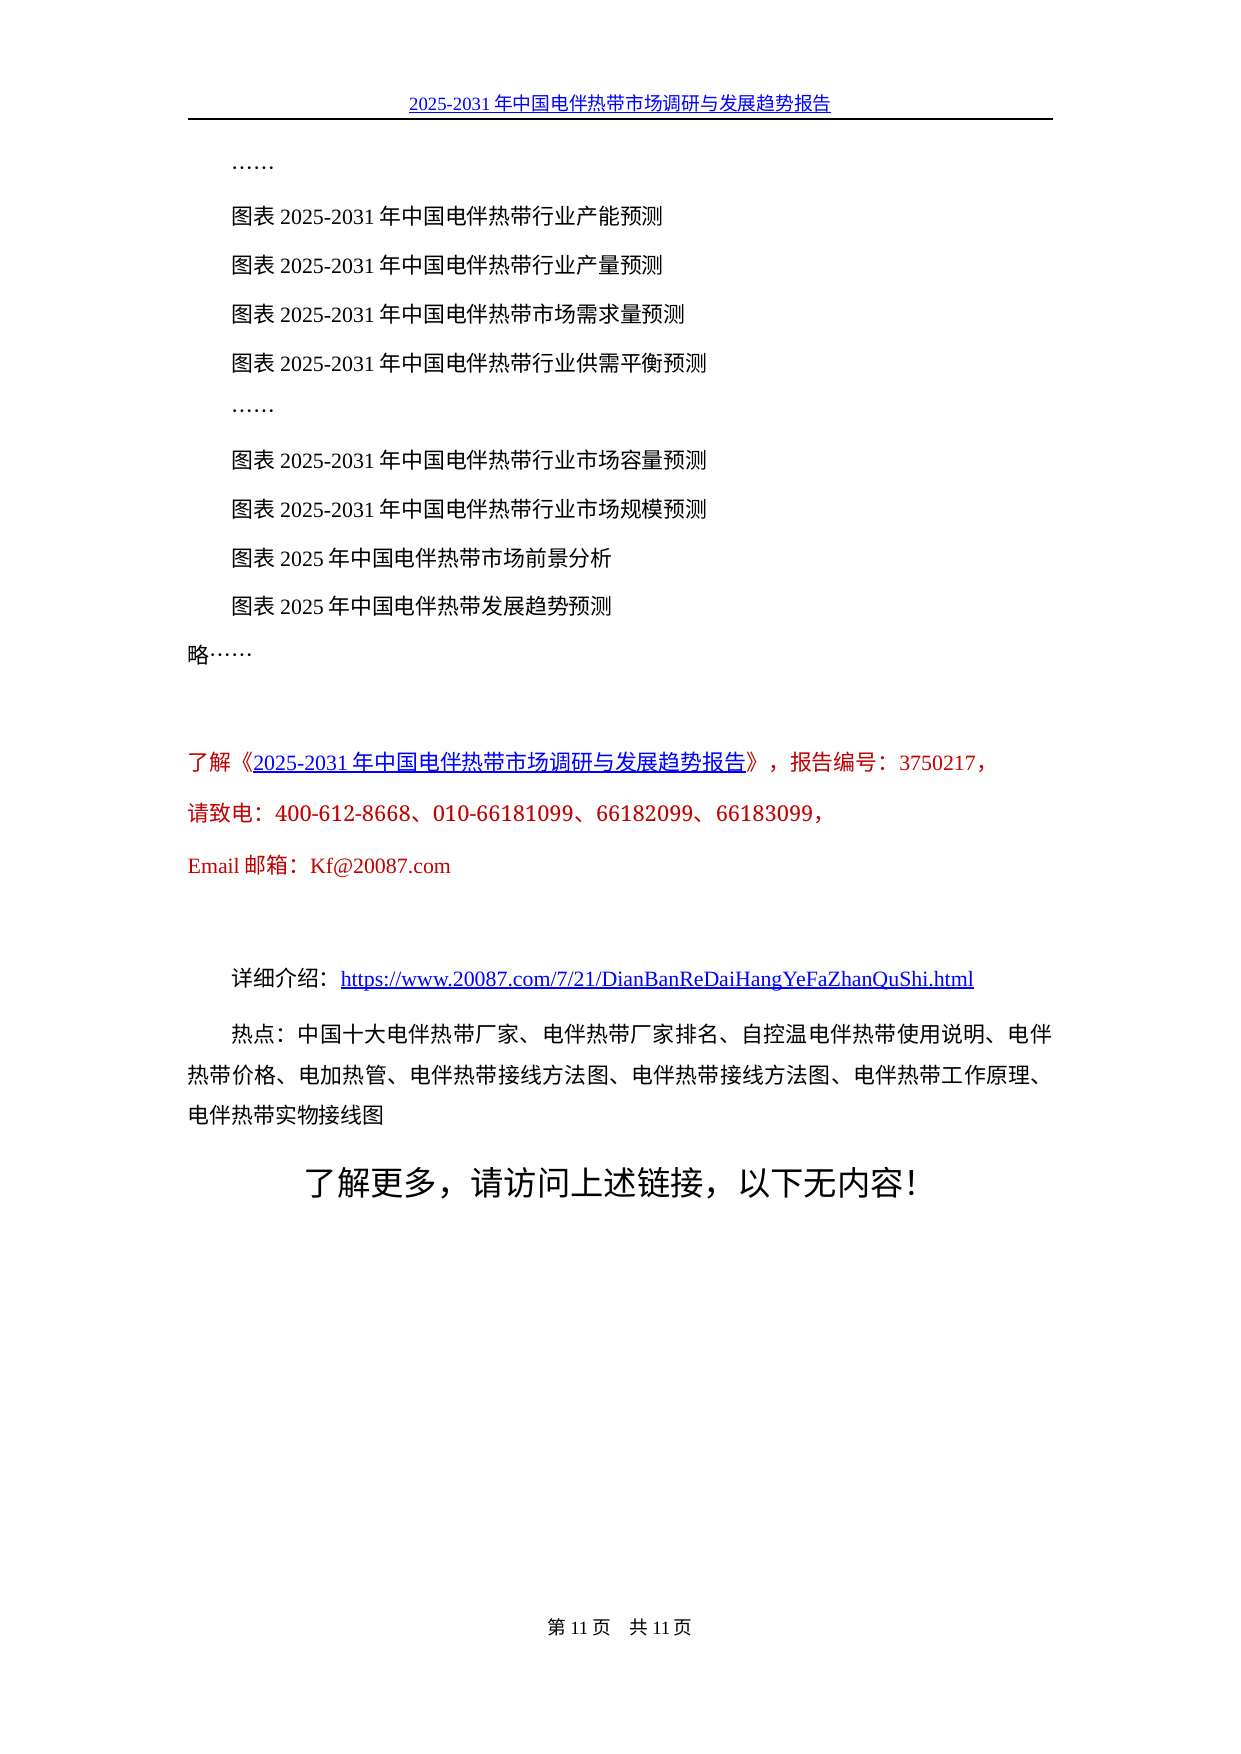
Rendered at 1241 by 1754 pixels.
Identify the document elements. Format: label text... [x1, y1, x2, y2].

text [187, 150, 1053, 670]
text 详细介绍：https://www.20087.com/7/21/DianBanReDaiHangYeFaZhanQuShi.html [187, 960, 1053, 993]
text 热点：中国十大电伴热带厂家、电伴热带厂家排名、自控温电伴热带使用说明、电伴热带价格、电加热管、电伴热带接线方法图、电伴热带接线方法图、电伴热带工作原理、电伴热带实物接线图 [187, 1017, 1053, 1131]
text Email邮箱：Kf@20087.com [187, 847, 1053, 880]
text 请致电：400-612-8668、010-66181099、66182099、66183099， [187, 796, 1053, 828]
text 了解《2025-2031年中国电伴热带市场调研与发展趋势报告》，报告编号：3750217， [187, 744, 1053, 777]
title 了解更多，请访问上述链接，以下无内容！ [187, 1148, 1053, 1213]
